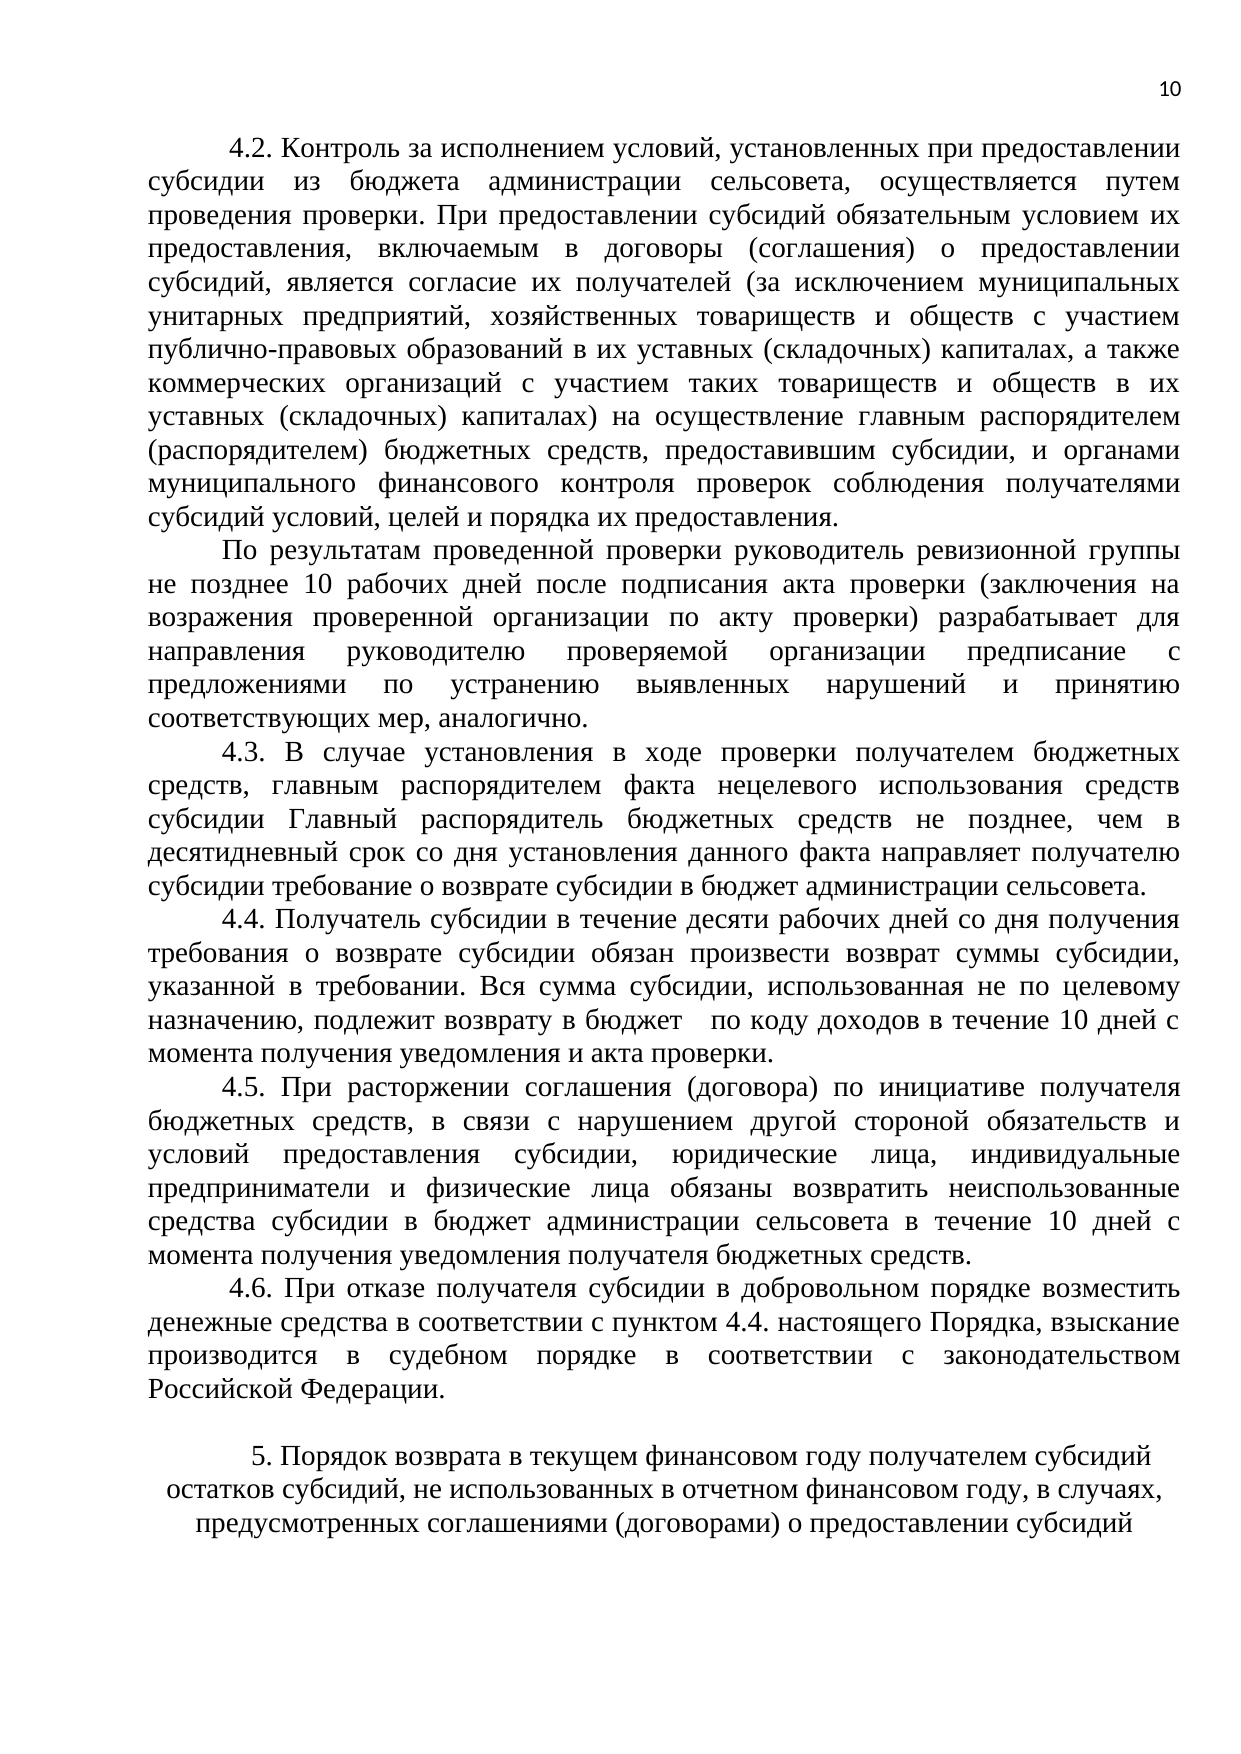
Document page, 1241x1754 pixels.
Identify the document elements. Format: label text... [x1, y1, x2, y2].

text По результатам проведенной проверки руководитель ревизионной группы не позднее 10 рабочих дней после подписания акта проверки (заключения на возражения проверенной организации по акту проверки) разрабатывает для направления руководителю проверяемой организации предписание с предложениями по устранению выявленных нарушений и принятию соответствующих мер, аналогично. [148, 532, 1181, 734]
text 4.4. Получатель субсидии в течение десяти рабочих дней со дня получения требования о возврате субсидии обязан произвести возврат суммы субсидии, указанной в требовании. Вся сумма субсидии, использованная не по целевому назначению, подлежит возврату в бюджет по коду доходов в течение 10 дней с момента получения уведомления и акта проверки. [148, 901, 1181, 1069]
text 4.2. Контроль за исполнением условий, установленных при предоставлении субсидии из бюджета администрации сельсовета, осуществляется путем проведения проверки. При предоставлении субсидий обязательным условием их предоставления, включаемым в договоры (соглашения) о предоставлении субсидий, является согласие их получателей (за исключением муниципальных унитарных предприятий, хозяйственных товариществ и обществ с участием публично-правовых образований в их уставных (складочных) капиталах, а также коммерческих организаций с участием таких товариществ и обществ в их уставных (складочных) капиталах) на осуществление главным распорядителем (распорядителем) бюджетных средств, предоставившим субсидии, и органами муниципального финансового контроля проверок соблюдения получателями субсидий условий, целей и порядка их предоставления. [148, 130, 1181, 532]
text 4.6. При отказе получателя субсидии в добровольном порядке возместить денежные средства в соответствии с пунктом 4.4. настоящего Порядка, взыскание производится в судебном порядке в соответствии с законодательством Российской Федерации. [148, 1270, 1181, 1404]
text 4.3. В случае установления в ходе проверки получателем бюджетных средств, главным распорядителем факта нецелевого использования средств субсидии Главный распорядитель бюджетных средств не позднее, чем в десятидневный срок со дня установления данного факта направляет получателю субсидии требование о возврате субсидии в бюджет администрации сельсовета. [148, 734, 1181, 901]
text 4.5. При расторжении соглашения (договора) по инициативе получателя бюджетных средств, в связи с нарушением другой стороной обязательств и условий предоставления субсидии, юридические лица, индивидуальные предприниматели и физические лица обязаны возвратить неиспользованные средства субсидии в бюджет администрации сельсовета в течение 10 дней с момента получения уведомления получателя бюджетных средств. [148, 1069, 1181, 1270]
text 5. Порядок возврата в текущем финансовом году получателем субсидий остатков субсидий, не использованных в отчетном финансовом году, в случаях, предусмотренных соглашениями (договорами) о предоставлении субсидий [148, 1438, 1181, 1539]
